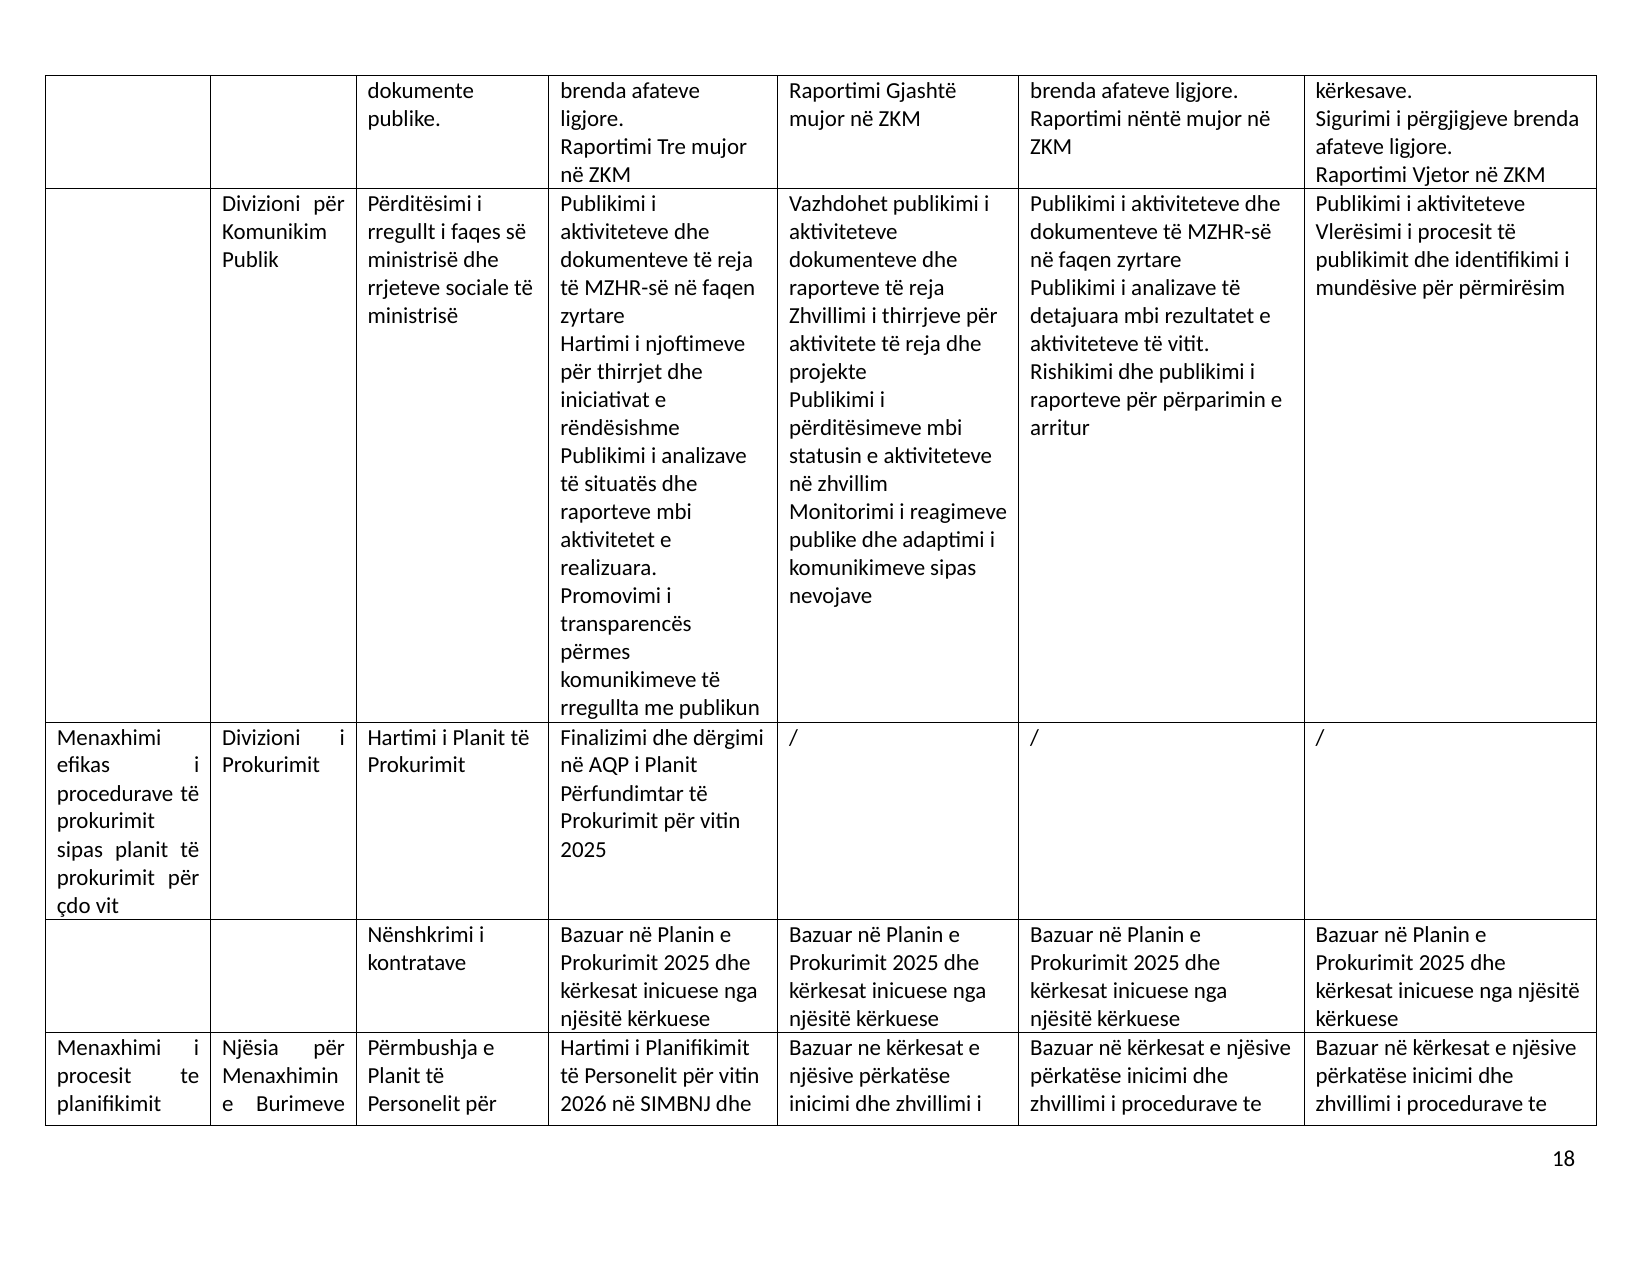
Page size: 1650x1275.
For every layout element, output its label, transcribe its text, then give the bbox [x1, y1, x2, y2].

table_cell Bazuar në Planin e Prokurimit 2025 dhe kërkesat inicuese nga njësitë kërkuese [1305, 920, 1596, 1032]
table_cell Nënshkrimi i kontratave [357, 920, 548, 1032]
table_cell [211, 76, 356, 188]
table_cell [211, 920, 356, 1032]
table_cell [1019, 1033, 1304, 1124]
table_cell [549, 76, 777, 188]
table_cell [46, 189, 210, 722]
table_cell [1305, 76, 1596, 188]
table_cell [778, 76, 1018, 188]
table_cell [357, 76, 548, 188]
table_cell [357, 1033, 548, 1124]
table_cell Bazuar në Planin e Prokurimit 2025 dhe kërkesat inicuese nga njësitë kërkuese [549, 920, 777, 1032]
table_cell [1019, 76, 1304, 188]
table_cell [1305, 1033, 1596, 1124]
table_cell Publikimi i aktiviteteve Vlerësimi i procesit të publikimit dhe identifikimi i mundësive për përmirësim [1305, 189, 1596, 722]
table_cell Divizioni i Prokurimit [211, 723, 356, 919]
table_cell Menaxhimi efikas i procedurave të prokurimit sipas planit të prokurimit për çdo vit [46, 723, 210, 919]
table_cell / [1305, 723, 1596, 919]
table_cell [46, 76, 210, 188]
table_cell Finalizimi dhe dërgimi në AQP i Planit Përfundimtar të Prokurimit për vitin 2025 [549, 723, 777, 919]
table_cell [549, 1033, 777, 1124]
table_cell / [1019, 723, 1304, 919]
table_cell Vazhdohet publikimi i aktiviteteve dokumenteve dhe raporteve të reja Zhvillimi i thirrjeve për aktivitete të reja dhe projekte Publikimi i përditësimeve mbi statusin e aktiviteteve në zhvillim Monitorimi i reagimeve publike dhe adaptimi i komunikimeve sipas nevojave [778, 189, 1018, 722]
table_cell Hartimi i Planit të Prokurimit [357, 723, 548, 919]
table_cell [46, 920, 210, 1032]
table_cell Divizioni për Komunikim Publik [211, 189, 356, 722]
table_cell Publikimi i aktiviteteve dhe dokumenteve të MZHR-së në faqen zyrtare Publikimi i analizave të detajuara mbi rezultatet e aktiviteteve të vitit. Rishikimi dhe publikimi i raporteve për përparimin e arritur [1019, 189, 1304, 722]
table_cell Bazuar në Planin e Prokurimit 2025 dhe kërkesat inicuese nga njësitë kërkuese [1019, 920, 1304, 1032]
table_cell / [778, 723, 1018, 919]
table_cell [211, 1033, 356, 1124]
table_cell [46, 1033, 210, 1124]
table_cell Përditësimi i rregullt i faqes së ministrisë dhe rrjeteve sociale të ministrisë [357, 189, 548, 722]
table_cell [778, 1033, 1018, 1124]
table_cell Bazuar në Planin e Prokurimit 2025 dhe kërkesat inicuese nga njësitë kërkuese [778, 920, 1018, 1032]
table_cell Publikimi i aktiviteteve dhe dokumenteve të reja të MZHR-së në faqen zyrtare Hartimi i njoftimeve për thirrjet dhe iniciativat e rëndësishme Publikimi i analizave të situatës dhe raporteve mbi aktivitetet e realizuara. Promovimi i transparencës përmes komunikimeve të rregullta me publikun [549, 189, 777, 722]
